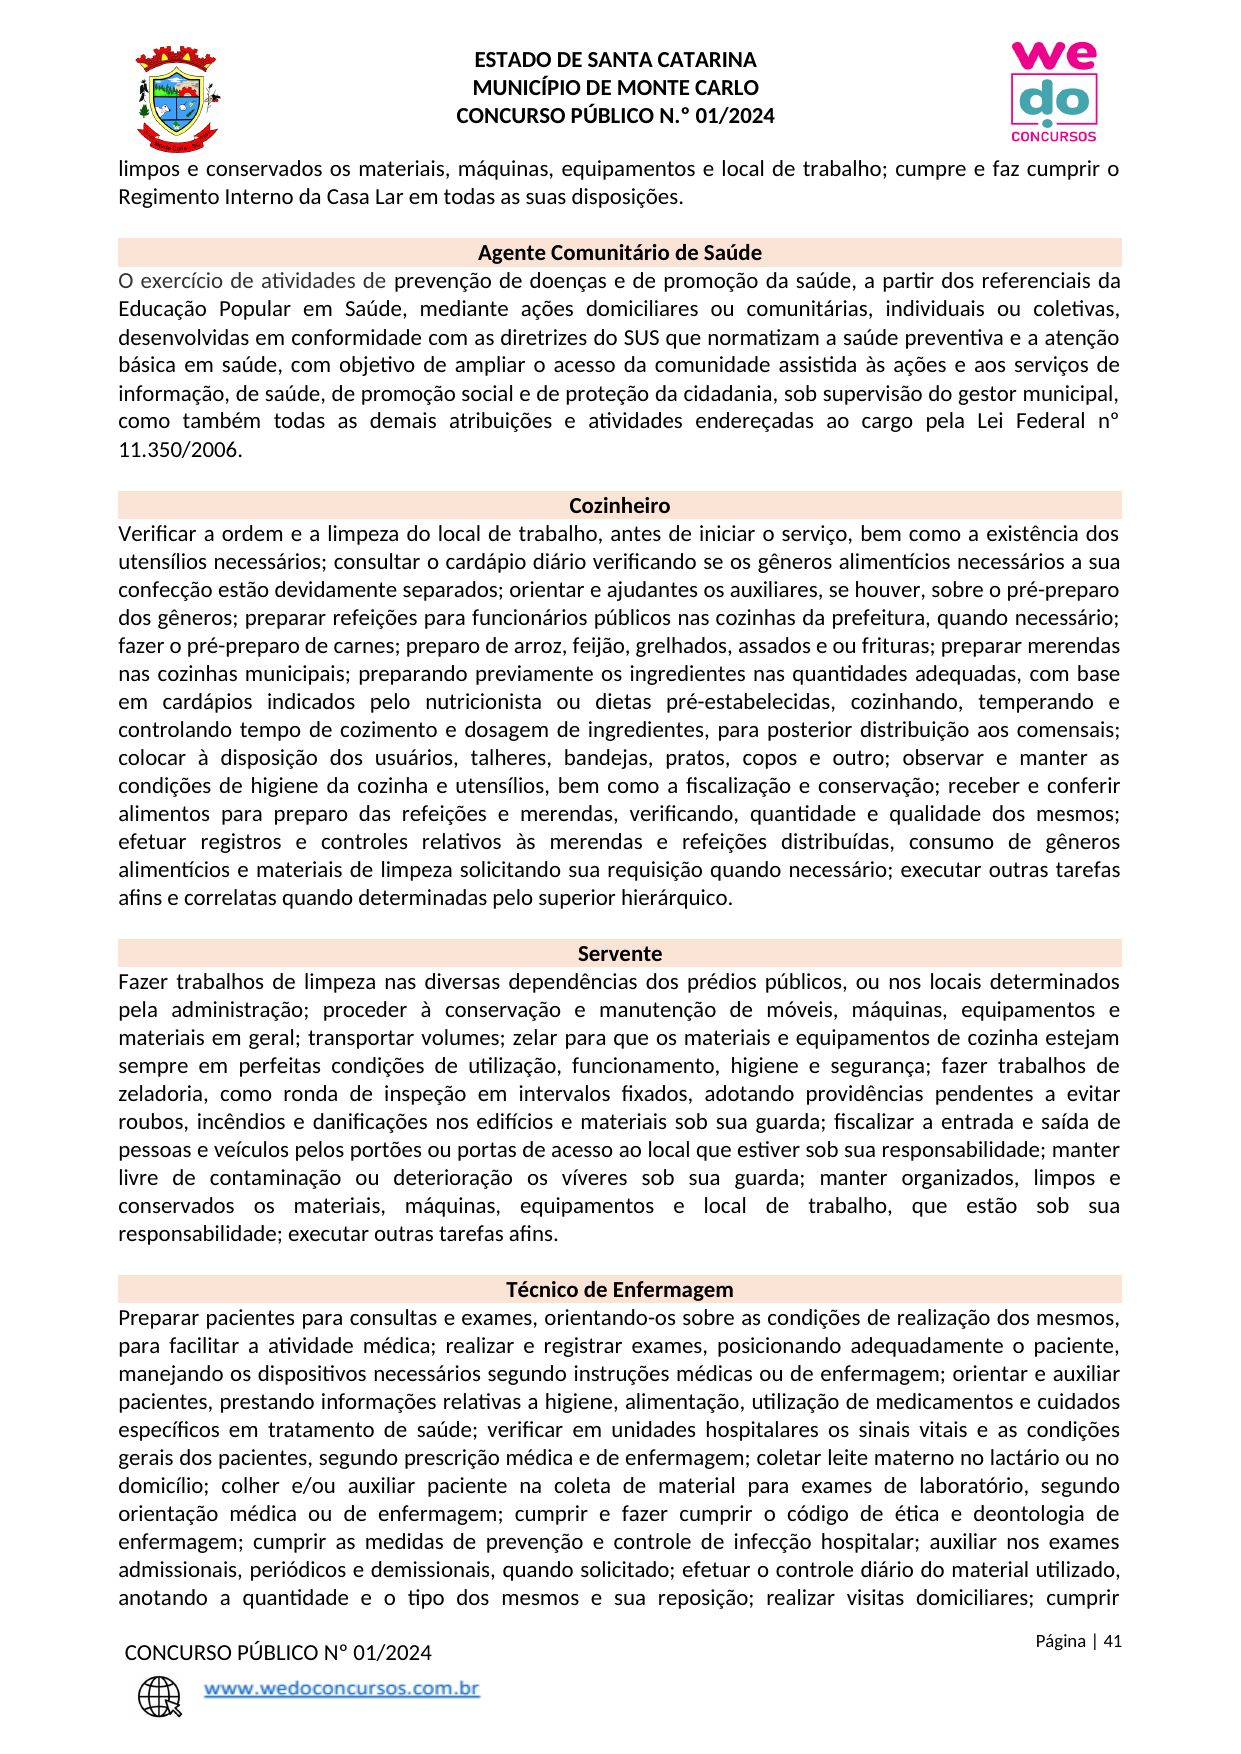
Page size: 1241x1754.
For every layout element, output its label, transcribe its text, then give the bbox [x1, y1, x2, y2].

text Servente [118, 967, 1122, 995]
text Cozinheiro [118, 519, 1122, 547]
text Verificar a ordem e a limpeza do local de trabalho, antes de iniciar o serviço, bem como a existência dos utensílios necessários; consultar o cardápio diário verificando se os gêneros alimentícios necessários a sua confecção estão devidamente separados; orientar e ajudantes os auxiliares, se houver, sobre o pré-preparo dos gêneros; preparar refeições para funcionários públicos nas cozinhas da prefeitura, quando necessário; fazer o pré-preparo de carnes; preparo de arroz, feijão, grelhados, assados e ou frituras; preparar merendas nas cozinhas municipais; preparando previamente os ingredientes nas quantidades adequadas, com base em cardápios indicados pelo nutricionista ou dietas pré-estabelecidas, cozinhando, temperando e controlando tempo de cozimento e dosagem de ingredientes, para posterior distribuição aos comensais; colocar à disposição dos usuários, talheres, bandejas, pratos, copos e outro; observar e manter as condições de higiene da cozinha e utensílios, bem como a fiscalização e conservação; receber e conferir alimentos para preparo das refeições e merendas, verificando, quantidade e qualidade dos mesmos; efetuar registros e controles relativos às merendas e refeições distribuídas, consumo de gêneros alimentícios e materiais de limpeza solicitando sua requisição quando necessário; executar outras tarefas afins e correlatas quando determinadas pelo superior hierárquico. [118, 547, 1122, 939]
picture [134, 1675, 184, 1719]
text Agente Comunitário de Saúde [118, 267, 1122, 294]
text Técnico de Enfermagem [118, 1303, 1122, 1331]
text Fazer trabalhos de limpeza nas diversas dependências dos prédios públicos, ou nos locais determinados pela administração; proceder à conservação e manutenção de móveis, máquinas, equipamentos e materiais em geral; transportar volumes; zelar para que os materiais e equipamentos de cozinha estejam sempre em perfeitas condições de utilização, funcionamento, higiene e segurança; fazer trabalhos de zeladoria, como ronda de inspeção em intervalos fixados, adotando providências pendentes a evitar roubos, incêndios e danificações nos edifícios e materiais sob sua guarda; fiscalizar a entrada e saída de pessoas e veículos pelos portões ou portas de acesso ao local que estiver sob sua responsabilidade; manter livre de contaminação ou deterioração os víveres sob sua guarda; manter organizados, limpos e conservados os materiais, máquinas, equipamentos e local de trabalho, que estão sob sua responsabilidade; executar outras tarefas afins. [118, 995, 1122, 1275]
picture [135, 46, 221, 148]
text O exercício de atividades de prevenção de doenças e de promoção da saúde, a partir dos referenciais da Educação Popular em Saúde, mediante ações domiciliares ou comunitárias, individuais ou coletivas, desenvolvidas em conformidade com as diretrizes do SUS que normatizam a saúde preventiva e a atenção básica em saúde, com objetivo de ampliar o acesso da comunidade assistida às ações e aos serviços de informação, de saúde, de promoção social e de proteção da cidadania, sob supervisão do gestor municipal, como também todas as demais atribuições e atividades endereçadas ao cargo pela Lei Federal nº 11.350/2006. [118, 294, 1122, 491]
picture [1004, 35, 1104, 144]
